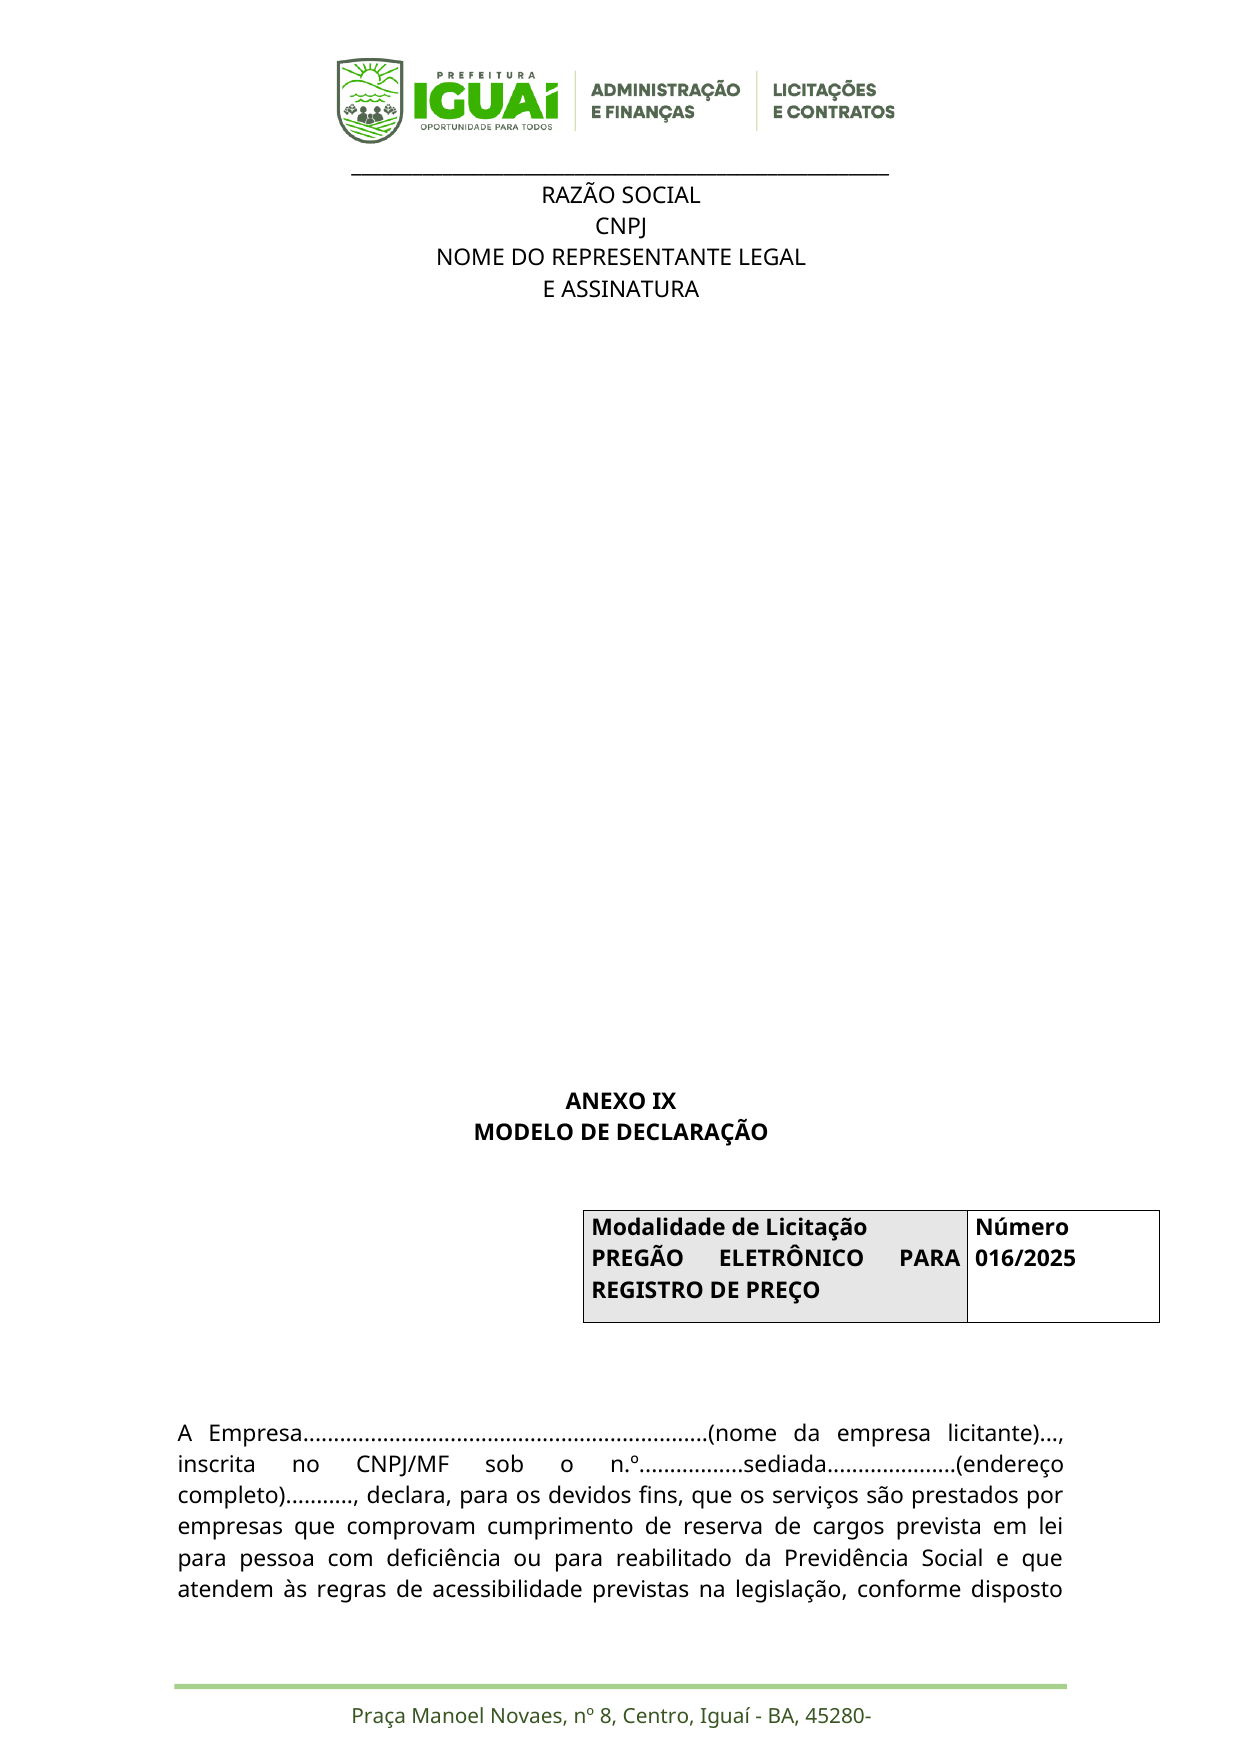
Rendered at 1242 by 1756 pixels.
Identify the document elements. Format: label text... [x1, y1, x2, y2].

text CNPJ [177, 210, 1064, 241]
text E ASSINATURA [177, 273, 1064, 304]
text MODELO DE DECLARAÇÃO [177, 1116, 1064, 1148]
picture [336, 58, 895, 144]
text _____________________________________________________ [177, 148, 1064, 179]
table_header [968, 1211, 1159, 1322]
text RAZÃO SOCIAL [177, 179, 1064, 210]
text NOME DO REPRESENTANTE LEGAL [177, 241, 1064, 273]
text ANEXO IX [177, 1085, 1064, 1116]
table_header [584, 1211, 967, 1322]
